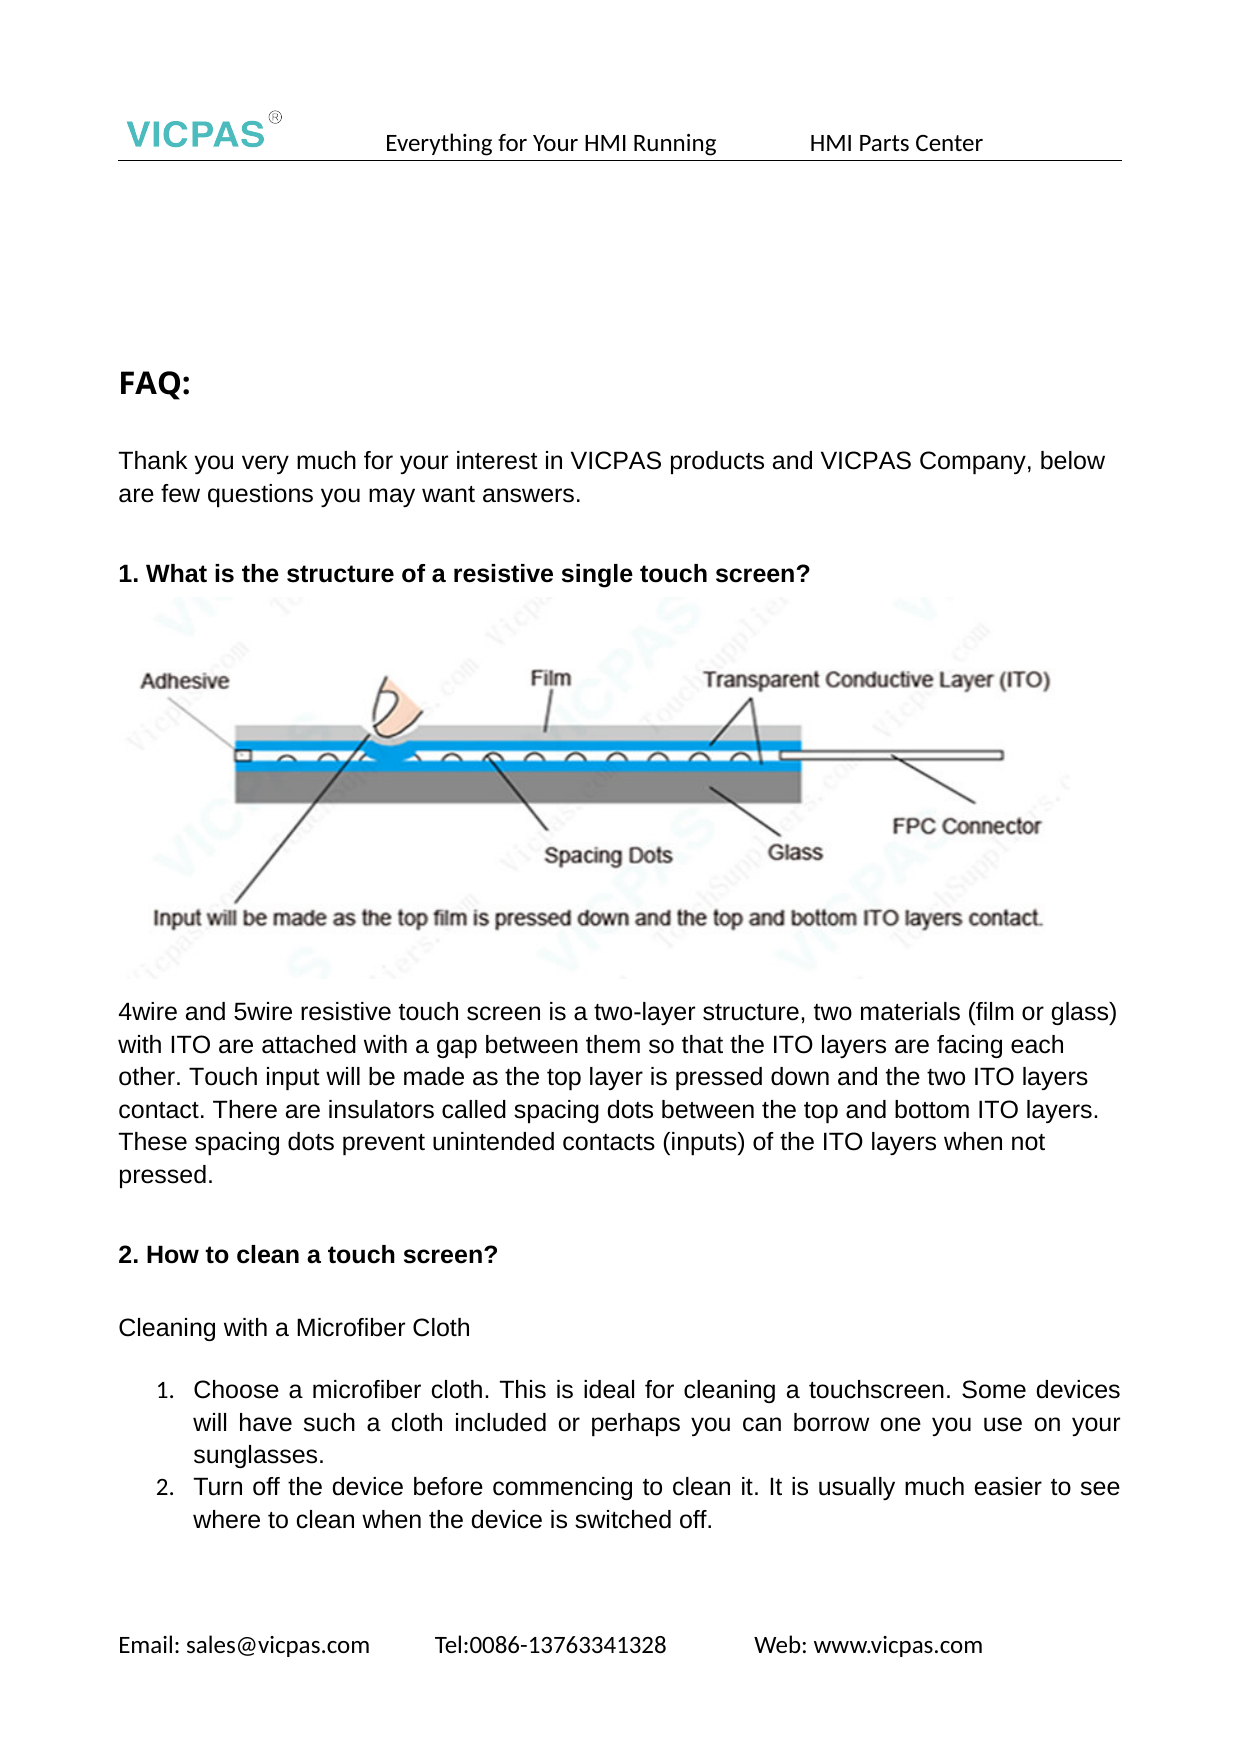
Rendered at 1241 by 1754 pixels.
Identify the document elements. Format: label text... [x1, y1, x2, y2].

list Turn off the device before commencing to clean it. It is usually much easier to see where to clean when the device is switched off. [156, 1471, 1122, 1536]
subtitle FAQ: [118, 350, 1122, 415]
text 1. What is the structure of a resistive single touch screen? [118, 557, 1122, 590]
picture [118, 597, 1070, 979]
text Cleaning with a Microfiber Cloth [118, 1279, 1122, 1344]
picture [118, 106, 289, 152]
text Thank you very much for your interest in VICPAS products and VICPAS Company, below are few questions you may want answers. [118, 444, 1122, 509]
text 2. How to clean a touch screen? [118, 1239, 1122, 1271]
list Choose a microfiber cloth. This is ideal for cleaning a touchscreen. Some devices will have such a cloth included or perhaps you can borrow one you use on your sunglasses. [156, 1373, 1122, 1471]
text 4wire and 5wire resistive touch screen is a two-layer structure, two materials (film or glass) with ITO are attached with a gap between them so that the ITO layers are facing each other. Touch input will be made as the top layer is pressed down and the two ITO layers contact. There are insulators called spacing dots between the top and bottom ITO layers. These spacing dots prevent unintended contacts (inputs) of the ITO layers when not pressed. [118, 996, 1122, 1191]
